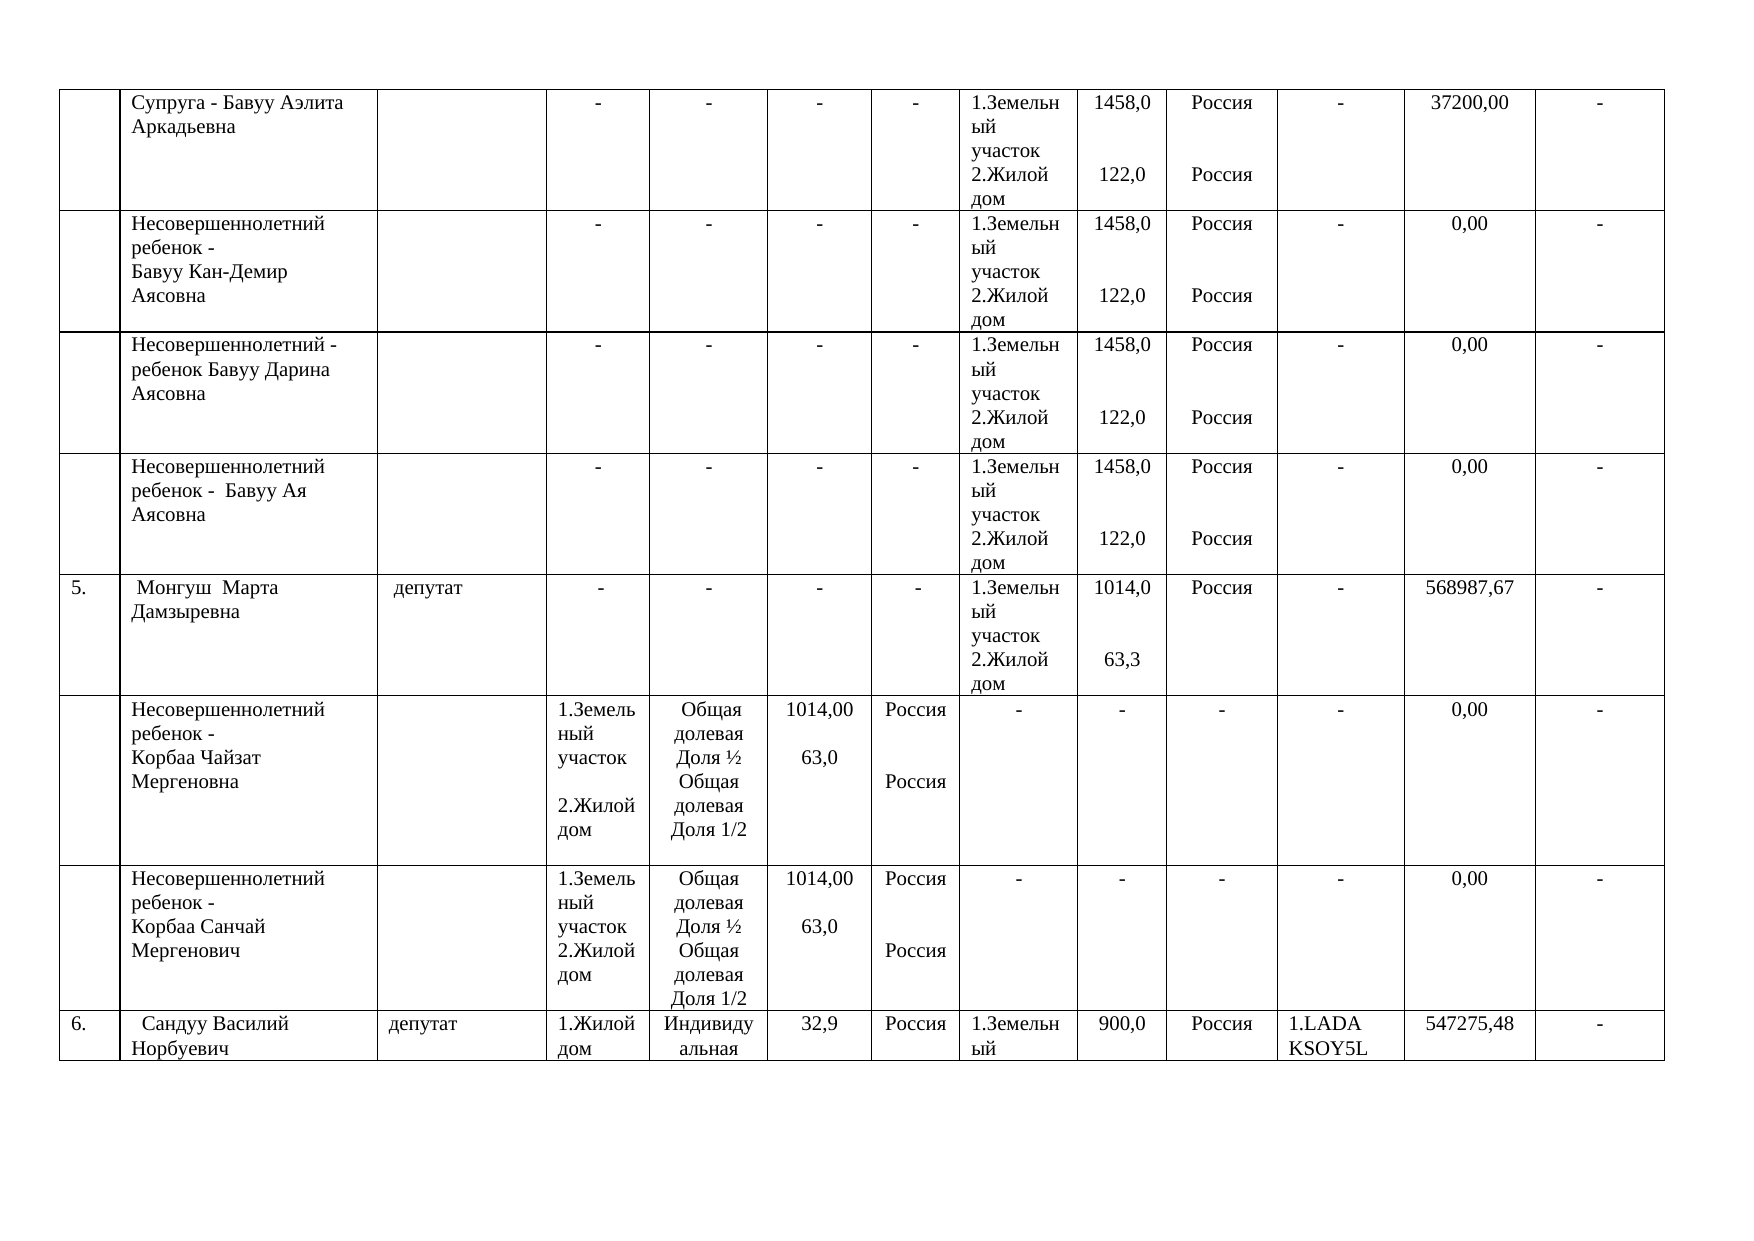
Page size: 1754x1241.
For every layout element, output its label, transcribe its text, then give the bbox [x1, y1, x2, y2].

table_cell - [547, 90, 649, 210]
table_cell - [1167, 696, 1277, 865]
table_cell 1.Земельный участок 2.Жилой дом [960, 454, 1077, 574]
table_cell 5. [60, 575, 119, 695]
table_cell - [547, 575, 649, 695]
table_cell [378, 90, 546, 210]
table_cell [60, 333, 119, 453]
table_cell - [768, 575, 871, 695]
table_cell - [1536, 333, 1664, 453]
table_cell - [872, 90, 959, 210]
table_cell 0,00 [1405, 696, 1535, 865]
table_cell 1458,0 122,0 [1078, 90, 1166, 210]
table_cell [60, 696, 119, 865]
table_cell Россия Россия [1167, 454, 1277, 574]
table_cell - [768, 333, 871, 453]
table_cell - [1536, 90, 1664, 210]
table_cell Несовершеннолетний ребенок - Корбаа Санчай Мергенович [121, 866, 377, 1010]
table_cell Несовершеннолетний -ребенок Бавуу Дарина Аясовна [121, 333, 377, 453]
table_cell 1.Земельный участок 2.Жилой дом [960, 575, 1077, 695]
table_cell Несовершеннолетний ребенок - Бавуу Ая Аясовна [121, 454, 377, 574]
table_cell 900,0 58,0 [1078, 1011, 1166, 1059]
table_cell 1.Земельный участок 2.Жилой дом [960, 333, 1077, 453]
table_cell Россия Россия [1167, 90, 1277, 210]
table_cell 1458,0 122,0 [1078, 211, 1166, 331]
table_cell - [1536, 866, 1664, 1010]
table_cell 0,00 [1405, 211, 1535, 331]
table_cell - [650, 575, 767, 695]
table_cell Несовершеннолетний ребенок - Корбаа Чайзат Мергеновна [121, 696, 377, 865]
table_cell - [1167, 866, 1277, 1010]
table_cell - [1536, 696, 1664, 865]
table_cell Несовершеннолетний ребенок - Бавуу Кан-Демир Аясовна [121, 211, 377, 331]
table_cell 1014,0 63,3 [1078, 575, 1166, 695]
table_cell - [650, 211, 767, 331]
table_cell 1458,0 122,0 [1078, 333, 1166, 453]
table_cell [1278, 1011, 1404, 1059]
table_cell 32,9 [768, 1011, 871, 1059]
table_cell 1.Земельный участок 2.Жилой дом [547, 696, 649, 865]
table_cell депутат [378, 1011, 546, 1059]
table_cell депутат [378, 575, 546, 695]
table_cell Россия [872, 1011, 959, 1059]
table_cell 1458,0 122,0 [1078, 454, 1166, 574]
table_cell - [1278, 333, 1404, 453]
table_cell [121, 1011, 377, 1059]
table_cell [60, 866, 119, 1010]
table_cell - [1536, 575, 1664, 695]
table_cell 1014,00 63,0 [768, 866, 871, 1010]
table_cell 0,00 [1405, 333, 1535, 453]
table_cell - [960, 866, 1077, 1010]
table_cell - [1536, 1011, 1664, 1059]
table_cell - [1278, 866, 1404, 1010]
table_cell - [1078, 866, 1166, 1010]
table_cell [378, 454, 546, 574]
table_cell 568987,67 [1405, 575, 1535, 695]
table_cell - [872, 575, 959, 695]
table_cell - [547, 211, 649, 331]
table_cell - [1536, 454, 1664, 574]
table_cell Россия [1167, 575, 1277, 695]
table_cell - [1278, 90, 1404, 210]
table_cell Россия Россия [1167, 211, 1277, 331]
table_cell - [768, 90, 871, 210]
table_cell [378, 696, 546, 865]
table_cell - [1278, 696, 1404, 865]
table_cell 1.Земельный участок 2.Жилой дом [960, 90, 1077, 210]
table_cell - [650, 454, 767, 574]
table_cell 1.Земельный участок 2.Жилой дом [960, 211, 1077, 331]
table_cell [378, 333, 546, 453]
table_cell - [960, 696, 1077, 865]
table_cell Россия Россия [872, 866, 959, 1010]
table_cell - [1278, 575, 1404, 695]
table_cell 1014,00 63,0 [768, 696, 871, 865]
table_cell - [1536, 211, 1664, 331]
table_cell [60, 211, 119, 331]
table_cell Супруга - Бавуу Аэлита Аркадьевна [121, 90, 377, 210]
table_cell Общая долевая Доля ½ Общая долевая Доля 1/2 [650, 866, 767, 1010]
table_cell - [768, 454, 871, 574]
table_cell - [872, 454, 959, 574]
table_cell 547275,48 [1405, 1011, 1535, 1059]
table_cell Россия Россия [1167, 333, 1277, 453]
table_cell 0,00 [1405, 866, 1535, 1010]
table_cell [60, 454, 119, 574]
table_cell - [1078, 696, 1166, 865]
table_cell Россия Россия [1167, 1011, 1277, 1059]
table_cell [378, 866, 546, 1010]
table_cell 6. [60, 1011, 119, 1059]
table_cell 1.Земельный участок 2.Жилой дом [547, 866, 649, 1010]
table_cell [378, 211, 546, 331]
table_cell 37200,00 [1405, 90, 1535, 210]
table_cell 1.Жилой дом [547, 1011, 649, 1059]
table_cell - [547, 333, 649, 453]
table_cell Монгуш Марта Дамзыревна [121, 575, 377, 695]
table_cell - [1278, 211, 1404, 331]
table_cell - [872, 211, 959, 331]
table_cell - [547, 454, 649, 574]
table_cell Россия Россия [872, 696, 959, 865]
table_cell - [1278, 454, 1404, 574]
table_cell 0,00 [1405, 454, 1535, 574]
table_cell Общая долевая Доля ½ Общая долевая Доля 1/2 [650, 696, 767, 865]
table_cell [960, 1011, 1077, 1059]
table_cell Индивидуальная [650, 1011, 767, 1059]
table_cell - [650, 90, 767, 210]
table_cell - [768, 211, 871, 331]
table_cell - [650, 333, 767, 453]
table_cell - [872, 333, 959, 453]
table_cell [60, 90, 119, 210]
